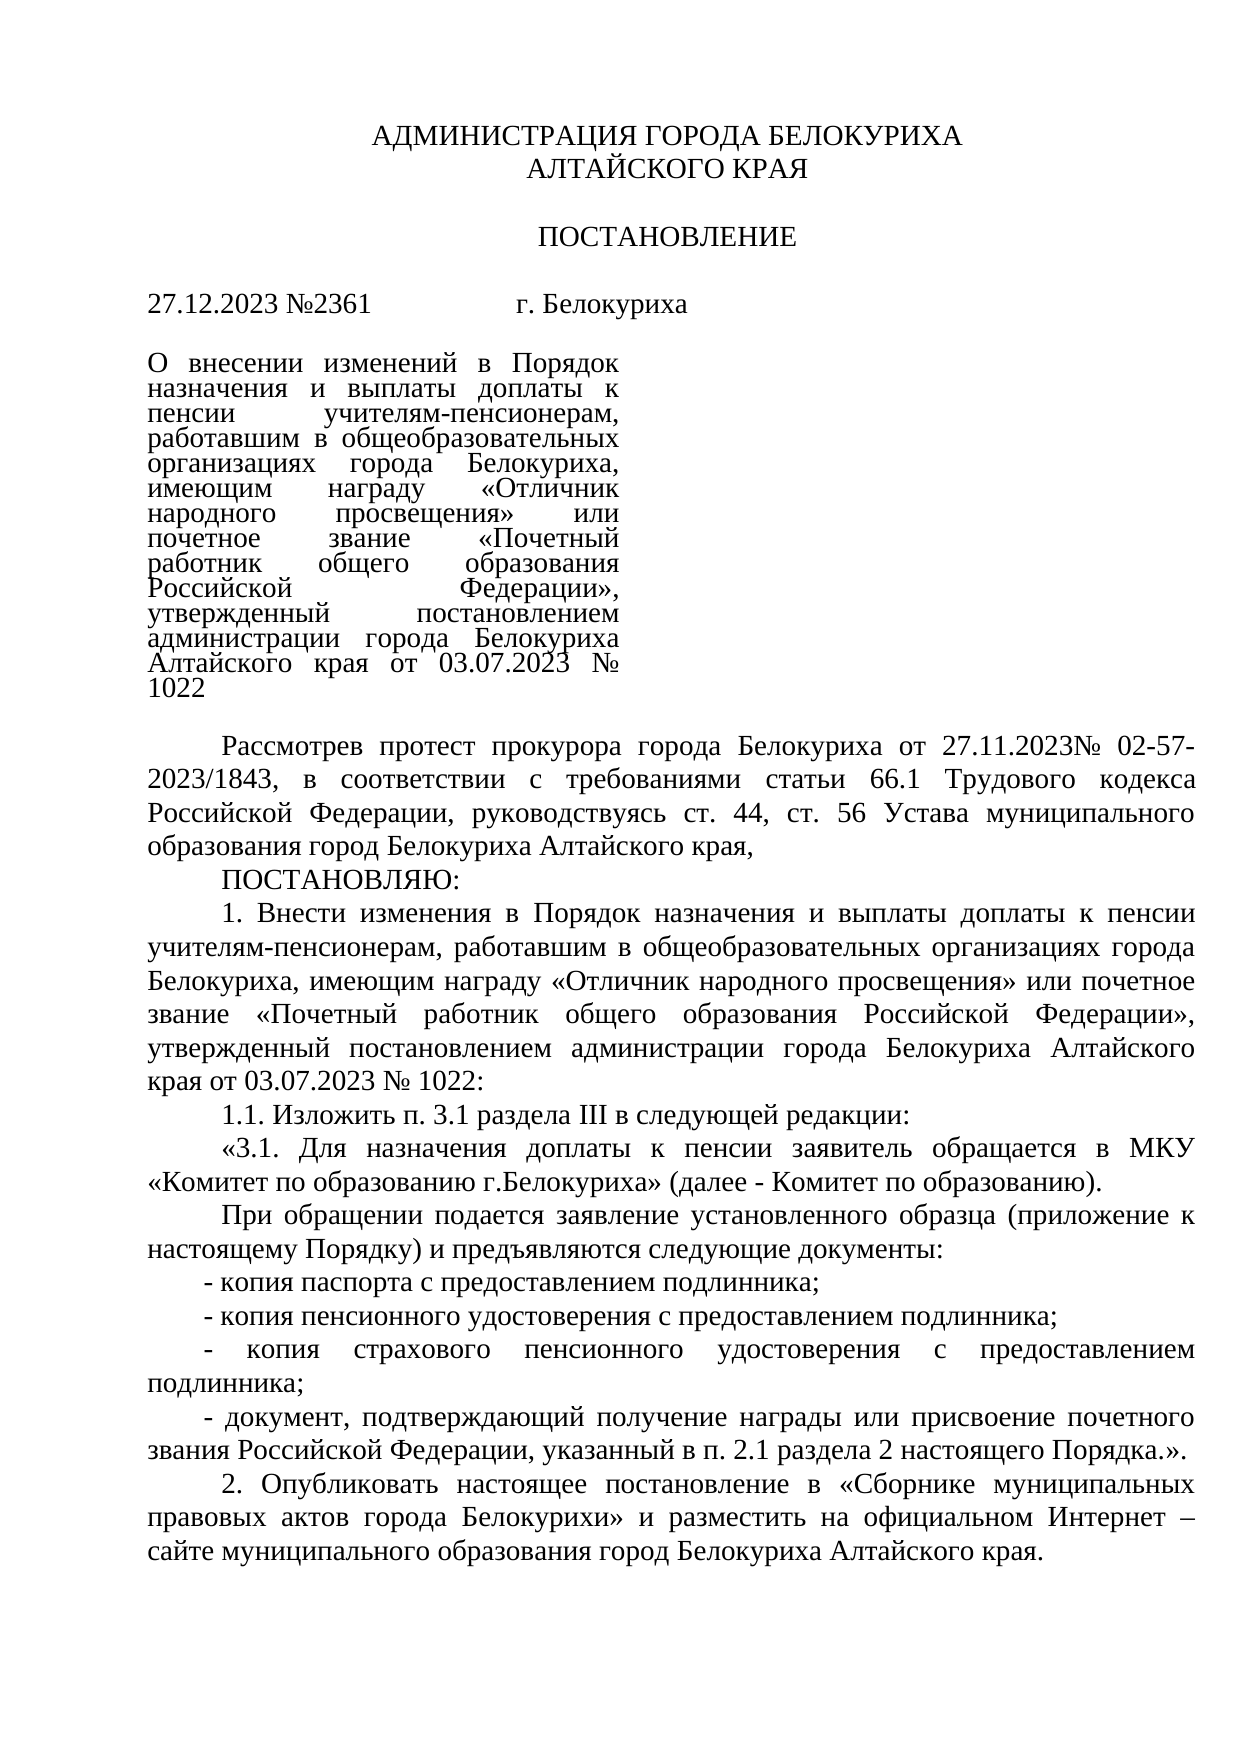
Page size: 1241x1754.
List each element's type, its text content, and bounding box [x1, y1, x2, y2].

text - документ, подтверждающий получение награды или присвоение почетного звания Российской Федерации, указанный в п. 2.1 раздела 2 настоящего Порядка.». [147, 1399, 1196, 1466]
text ПОСТАНОВЛЯЮ: [147, 862, 1196, 896]
text «3.1. Для назначения доплаты к пенсии заявитель обращается в МКУ «Комитет по образованию г.Белокуриха» (далее - Комитет по образованию). [147, 1130, 1196, 1197]
text 2. Опубликовать настоящее постановление в «Сборнике муниципальных правовых актов города Белокурихи» и разместить на официальном Интернет – сайте муниципального образования город Белокуриха Алтайского края. [147, 1466, 1196, 1566]
text - копия паспорта с предоставлением подлинника; [147, 1264, 1196, 1298]
text 1.1. Изложить п. 3.1 раздела III в следующей редакции: [147, 1097, 1196, 1130]
text ПОСТАНОВЛЕНИЕ [147, 219, 1188, 252]
text При обращении подается заявление установленного образца (приложение к настоящему Порядку) и предъявляются следующие документы: [147, 1197, 1196, 1264]
text О внесении изменений в Порядок назначения и выплаты доплаты к пенсии учителям-пенсионерам, работавшим в общеобразовательных организациях города Белокуриха, имеющим награду «Отличник народного просвещения» или почетное звание «Почетный работник общего образования Российской Федерации», утвержденный постановлением администрации города Белокуриха Алтайского края от 03.07.2023 № 1022 [147, 353, 619, 703]
text 27.12.2023 №2361 г. Белокуриха [147, 286, 1188, 319]
text Рассмотрев протест прокурора города Белокуриха от 27.11.2023№ 02-57-2023/1843, в соответствии с требованиями статьи 66.1 Трудового кодекса Российской Федерации, руководствуясь ст. 44, ст. 56 Устава муниципального образования город Белокуриха Алтайского края, [147, 728, 1196, 862]
text 1. Внести изменения в Порядок назначения и выплаты доплаты к пенсии учителям-пенсионерам, работавшим в общеобразовательных организациях города Белокуриха, имеющим награду «Отличник народного просвещения» или почетное звание «Почетный работник общего образования Российской Федерации», утвержденный постановлением администрации города Белокуриха Алтайского края от 03.07.2023 № 1022: [147, 896, 1196, 1097]
text АЛТАЙСКОГО КРАЯ [147, 152, 1188, 185]
text АДМИНИСТРАЦИЯ ГОРОДА БЕЛОКУРИХА [147, 118, 1188, 152]
text - копия страхового пенсионного удостоверения с предоставлением подлинника; [147, 1332, 1196, 1399]
text - копия пенсионного удостоверения с предоставлением подлинника; [147, 1298, 1196, 1332]
